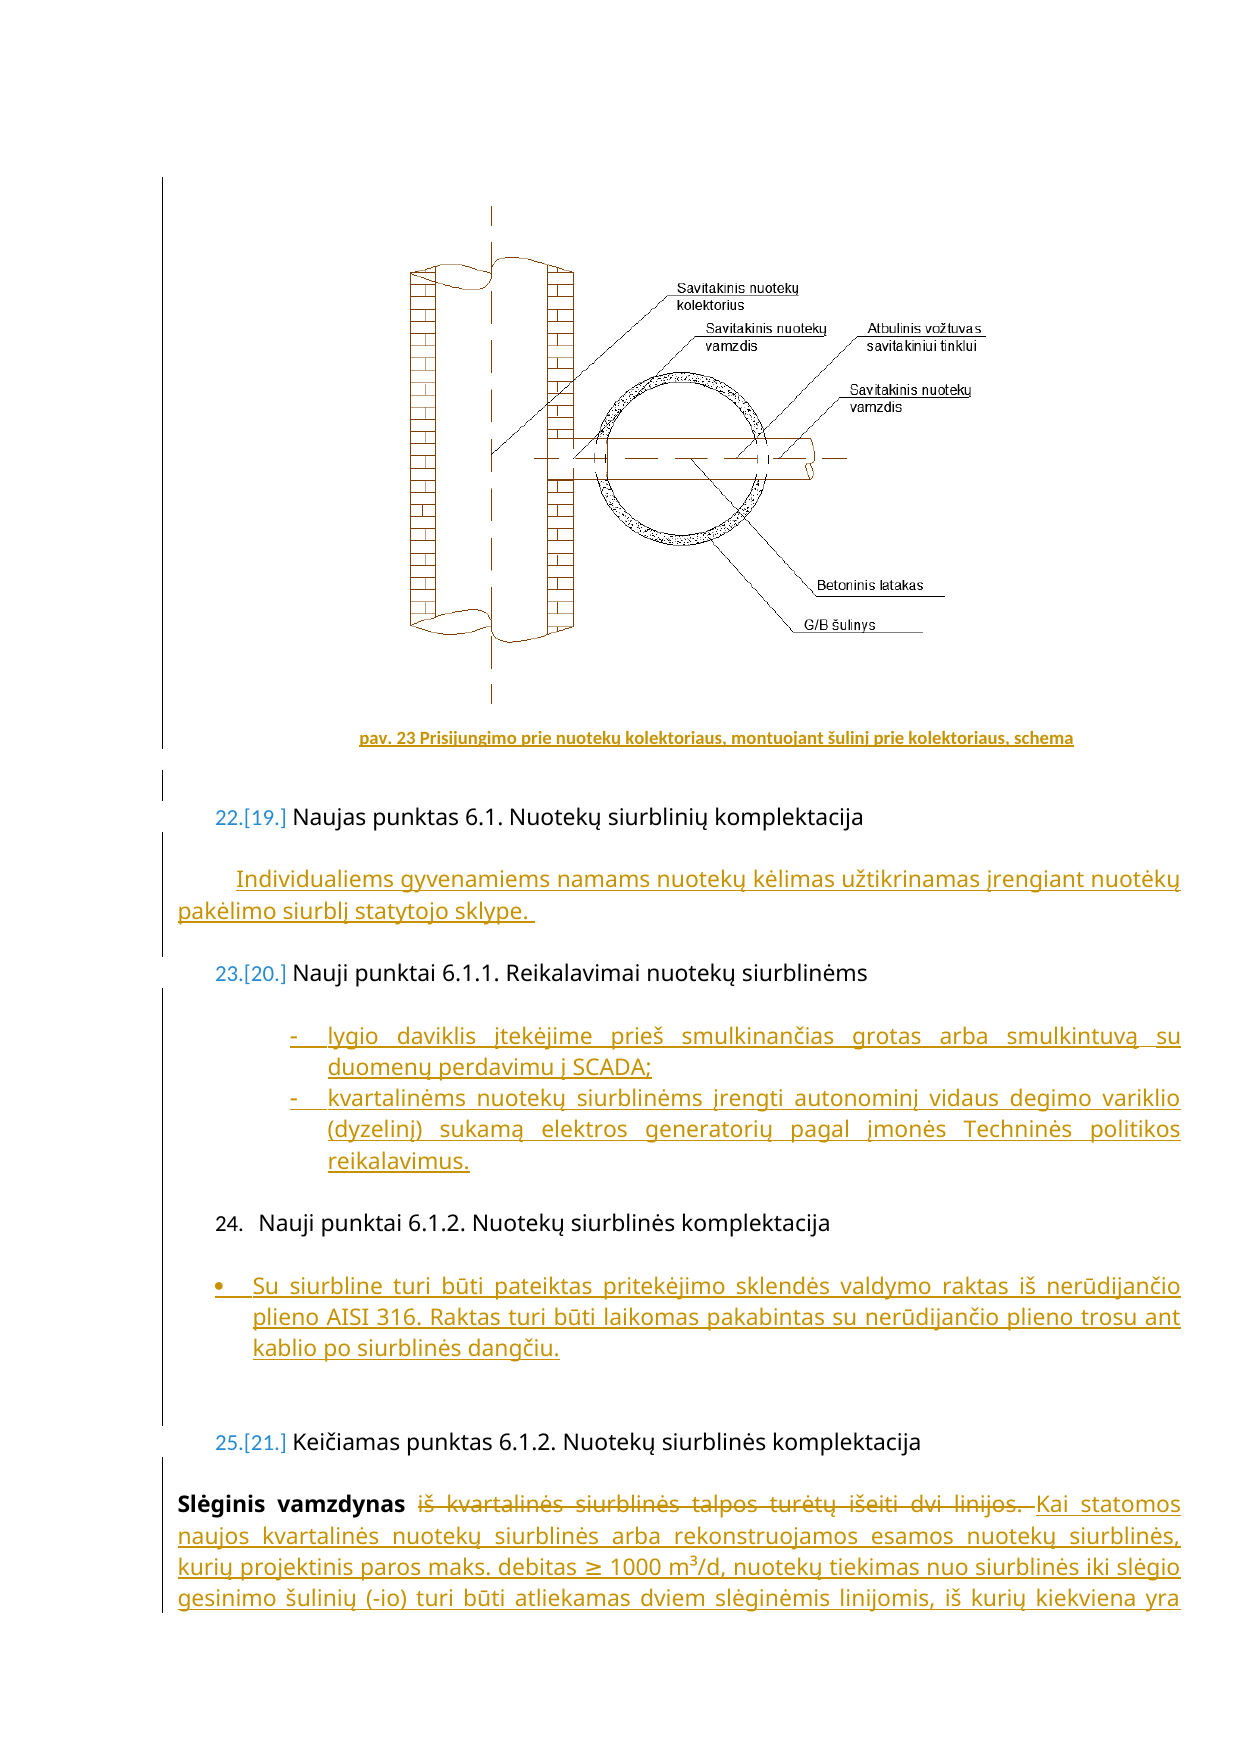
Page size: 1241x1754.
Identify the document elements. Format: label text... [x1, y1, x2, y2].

list Nauji punktai 6.1.2. Nuotekų siurblinės komplektacija [215, 1207, 1181, 1238]
picture [350, 177, 1008, 726]
list Keičiamas punktas 6.1.2. Nuotekų siurblinės komplektacija [215, 1426, 1181, 1457]
list Naujas punktas 6.1. Nuotekų siurblinių komplektacija [215, 801, 1181, 832]
text Slėginis vamzdynas [177, 1547, 1181, 1577]
list Nauji punktai 6.1.1. Reikalavimai nuotekų siurblinėms [215, 957, 1181, 988]
text Slėginis vamzdynas [177, 1457, 1181, 1546]
text Slėginis vamzdynas [177, 1578, 1181, 1609]
